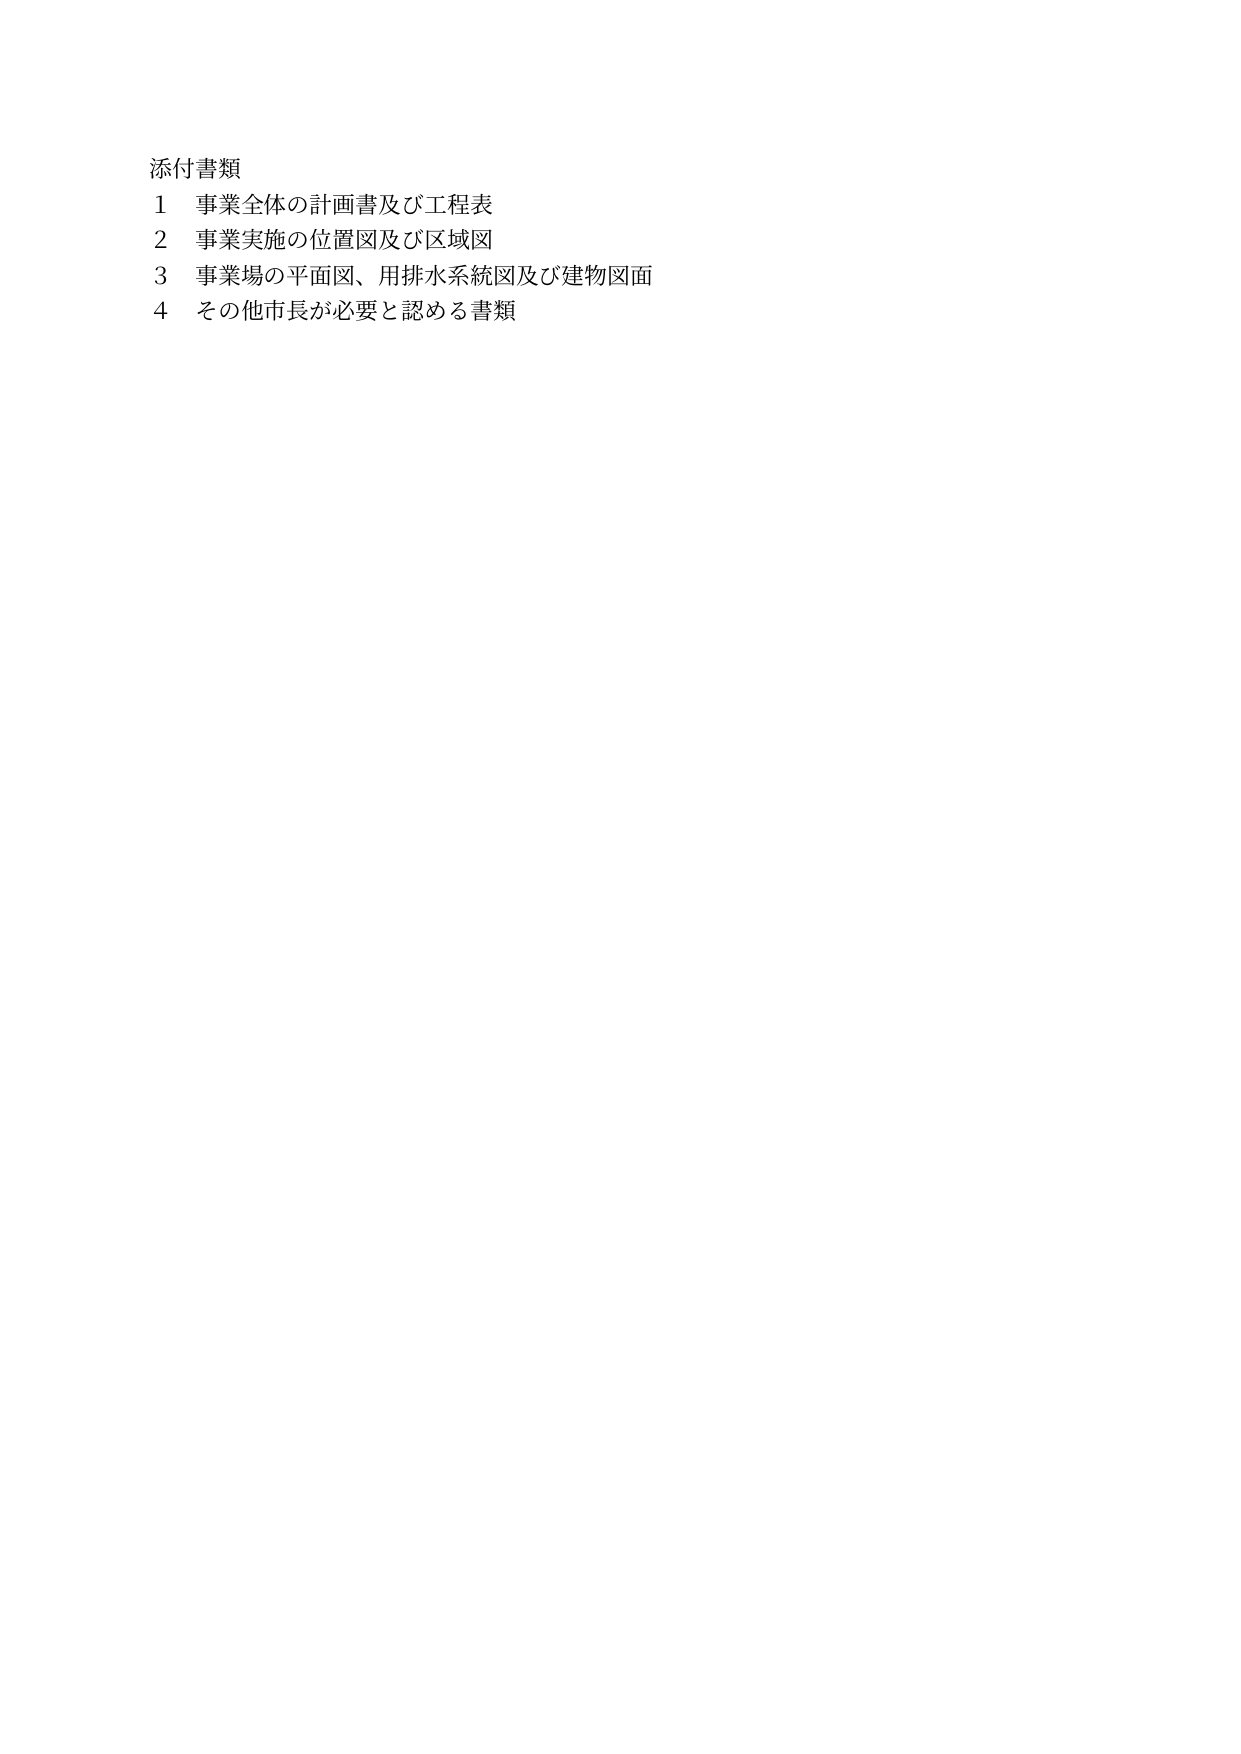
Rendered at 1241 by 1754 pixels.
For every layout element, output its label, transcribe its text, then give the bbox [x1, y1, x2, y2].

text １ 事業全体の計画書及び工程表 [149, 185, 1091, 220]
text ２ 事業実施の位置図及び区域図 [149, 220, 1091, 256]
text 添付書類 [149, 149, 1091, 185]
text ３ 事業場の平面図、用排水系統図及び建物図面 [149, 256, 1091, 291]
text ４ その他市長が必要と認める書類 [149, 291, 1091, 327]
